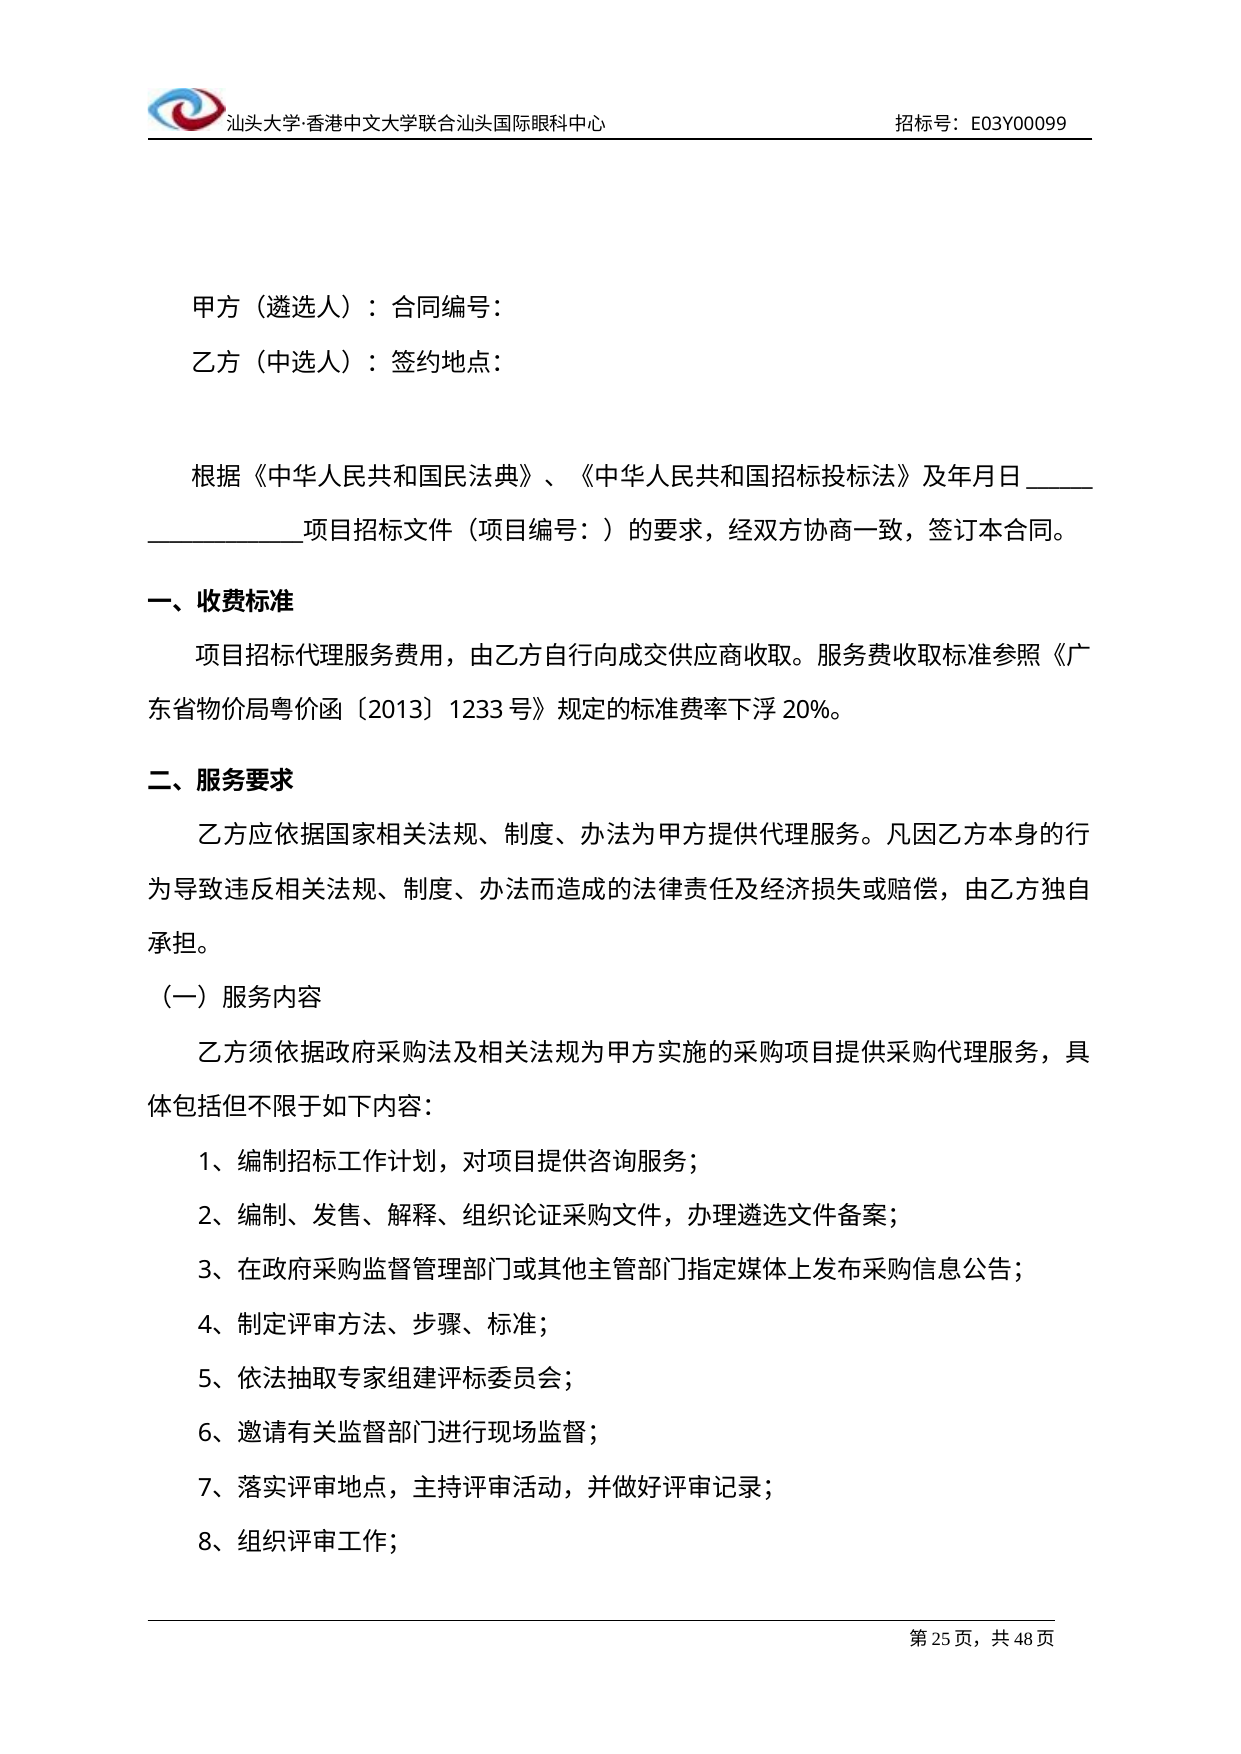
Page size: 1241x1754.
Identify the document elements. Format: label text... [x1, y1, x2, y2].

text 根据《中华人民共和国民法典》、《中华人民共和国招标投标法》及年月日____________________项目招标文件（项目编号：）的要求，经双方协商一致，签订本合同。 [148, 456, 1092, 547]
text 2、编制、发售、解释、组织论证采购文件，办理遴选文件备案； [148, 1195, 1092, 1232]
text 6、邀请有关监督部门进行现场监督； [148, 1413, 1092, 1449]
text 8、组织评审工作； [148, 1522, 1092, 1558]
text 乙方须依据政府采购法及相关法规为甲方实施的采购项目提供采购代理服务，具体包括但不限于如下内容： [148, 1032, 1092, 1123]
text 乙方应依据国家相关法规、制度、办法为甲方提供代理服务。凡因乙方本身的行为导致违反相关法规、制度、办法而造成的法律责任及经济损失或赔偿，由乙方独自承担。 [148, 815, 1092, 960]
text 7、落实评审地点，主持评审活动，并做好评审记录； [148, 1467, 1092, 1503]
text （一）服务内容 [148, 978, 1092, 1014]
text 1、编制招标工作计划，对项目提供咨询服务； [148, 1141, 1092, 1177]
text 5、依法抽取专家组建评标委员会； [148, 1358, 1092, 1395]
text 4、制定评审方法、步骤、标准； [148, 1304, 1092, 1340]
text 一、收费标准 [148, 581, 1092, 617]
text 3、在政府采购监督管理部门或其他主管部门指定媒体上发布采购信息公告； [148, 1250, 1092, 1286]
picture [147, 88, 226, 131]
text 乙方（中选人）：签约地点： [148, 342, 1092, 378]
text 二、服务要求 [148, 760, 1092, 797]
text 甲方（遴选人）：合同编号： [148, 288, 1092, 324]
text 项目招标代理服务费用，由乙方自行向成交供应商收取。服务费收取标准参照《广东省物价局粤价函〔2013〕1233号》规定的标准费率下浮20%。 [148, 635, 1092, 726]
